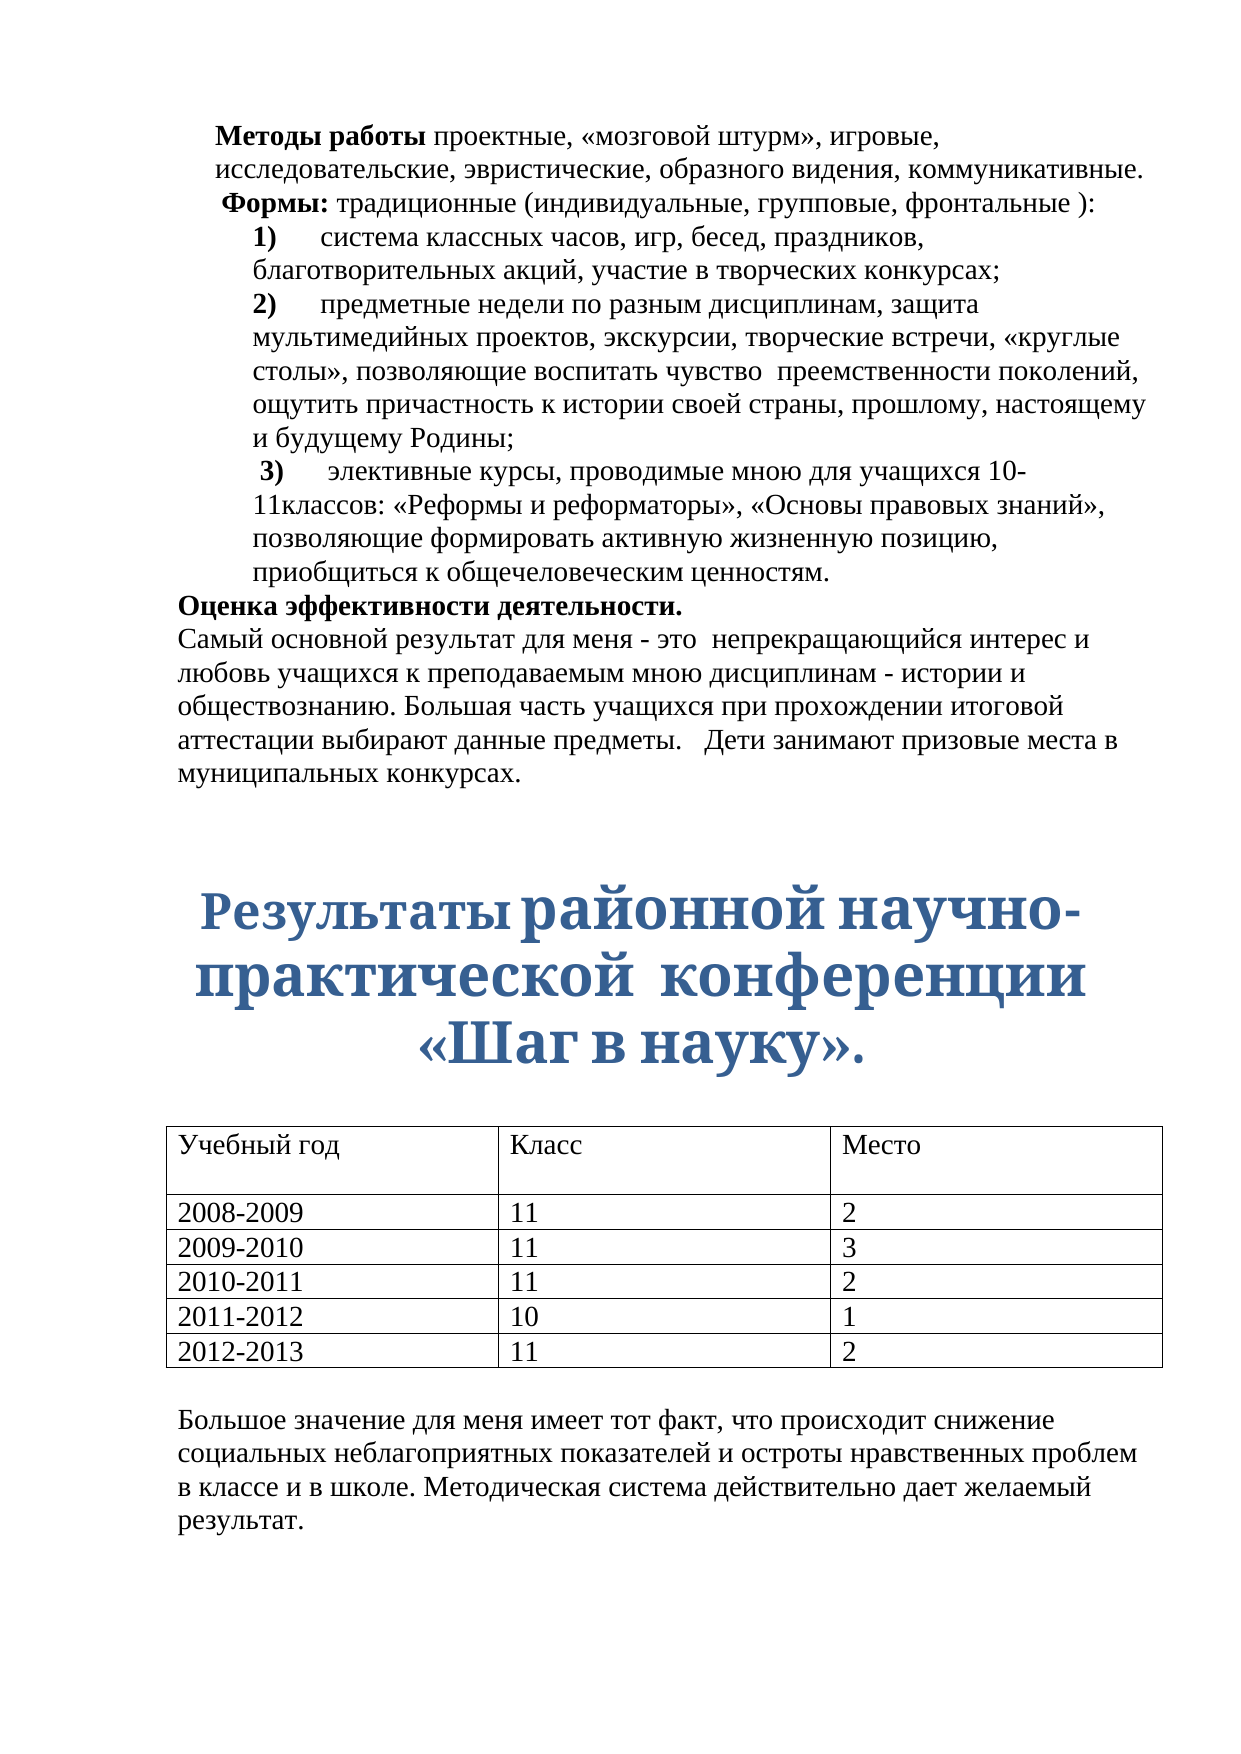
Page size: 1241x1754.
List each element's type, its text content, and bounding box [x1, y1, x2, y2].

list 3) элективные курсы, проводимые мною для учащихся 10-11классов: «Реформы и реформаторы», «Основы правовых знаний», позволяющие формировать активную жизненную позицию, приобщиться к общечеловеческим ценностям. [252, 453, 1152, 588]
table_cell 10 [499, 1299, 830, 1333]
table_cell 11 [499, 1230, 830, 1263]
table_header Учебный год [167, 1127, 498, 1194]
list Методы работы проектные, «мозговой штурм», игровые, исследовательские, эвристические, образного видения, коммуникативные. [215, 118, 1152, 185]
table_cell 2 [831, 1265, 1162, 1298]
table_cell 3 [831, 1230, 1162, 1263]
table_cell 2 [831, 1334, 1162, 1367]
table_cell 2011-2012 [167, 1299, 498, 1333]
table_header Место [831, 1127, 1162, 1194]
list 1) система классных часов, игр, бесед, праздников, благотворительных акций, участие в творческих конкурсах; [252, 219, 1152, 286]
table_cell 11 [499, 1195, 830, 1229]
table_cell 2012-2013 [167, 1334, 498, 1367]
text Большое значение для меня имеет тот факт, что происходит снижение социальных неблагоприятных показателей и остроты нравственных проблем в классе и в школе. Методическая система действительно дает желаемый результат. [177, 1402, 1152, 1536]
text Формы: традиционные (индивидуальные, групповые, фронтальные ): [177, 185, 1152, 219]
text Самый основной результат для меня - это непрекращающийся интерес и любовь учащихся к преподаваемым мною дисциплинам - истории и обществознанию. Большая часть учащихся при прохождении итоговой аттестации выбирают данные предметы. Дети занимают призовые места в муниципальных конкурсах. [177, 621, 1152, 789]
table_header Класс [499, 1127, 830, 1194]
table_cell 1 [831, 1299, 1162, 1333]
table_cell 11 [499, 1334, 830, 1367]
table_cell 2008-2009 [167, 1195, 498, 1229]
text Оценка эффективности деятельности. [177, 588, 1152, 621]
list 2) предметные недели по разным дисциплинам, защита мультимедийных проектов, экскурсии, творческие встречи, «круглые столы», позволяющие воспитать чувство преемственности поколений, ощутить причастность к истории своей страны, прошлому, настоящему и будущему Родины; [252, 286, 1152, 453]
table_cell 2 [831, 1195, 1162, 1229]
table_cell 2010-2011 [167, 1265, 498, 1298]
table_cell 11 [499, 1265, 830, 1298]
table_cell 2009-2010 [167, 1230, 498, 1263]
